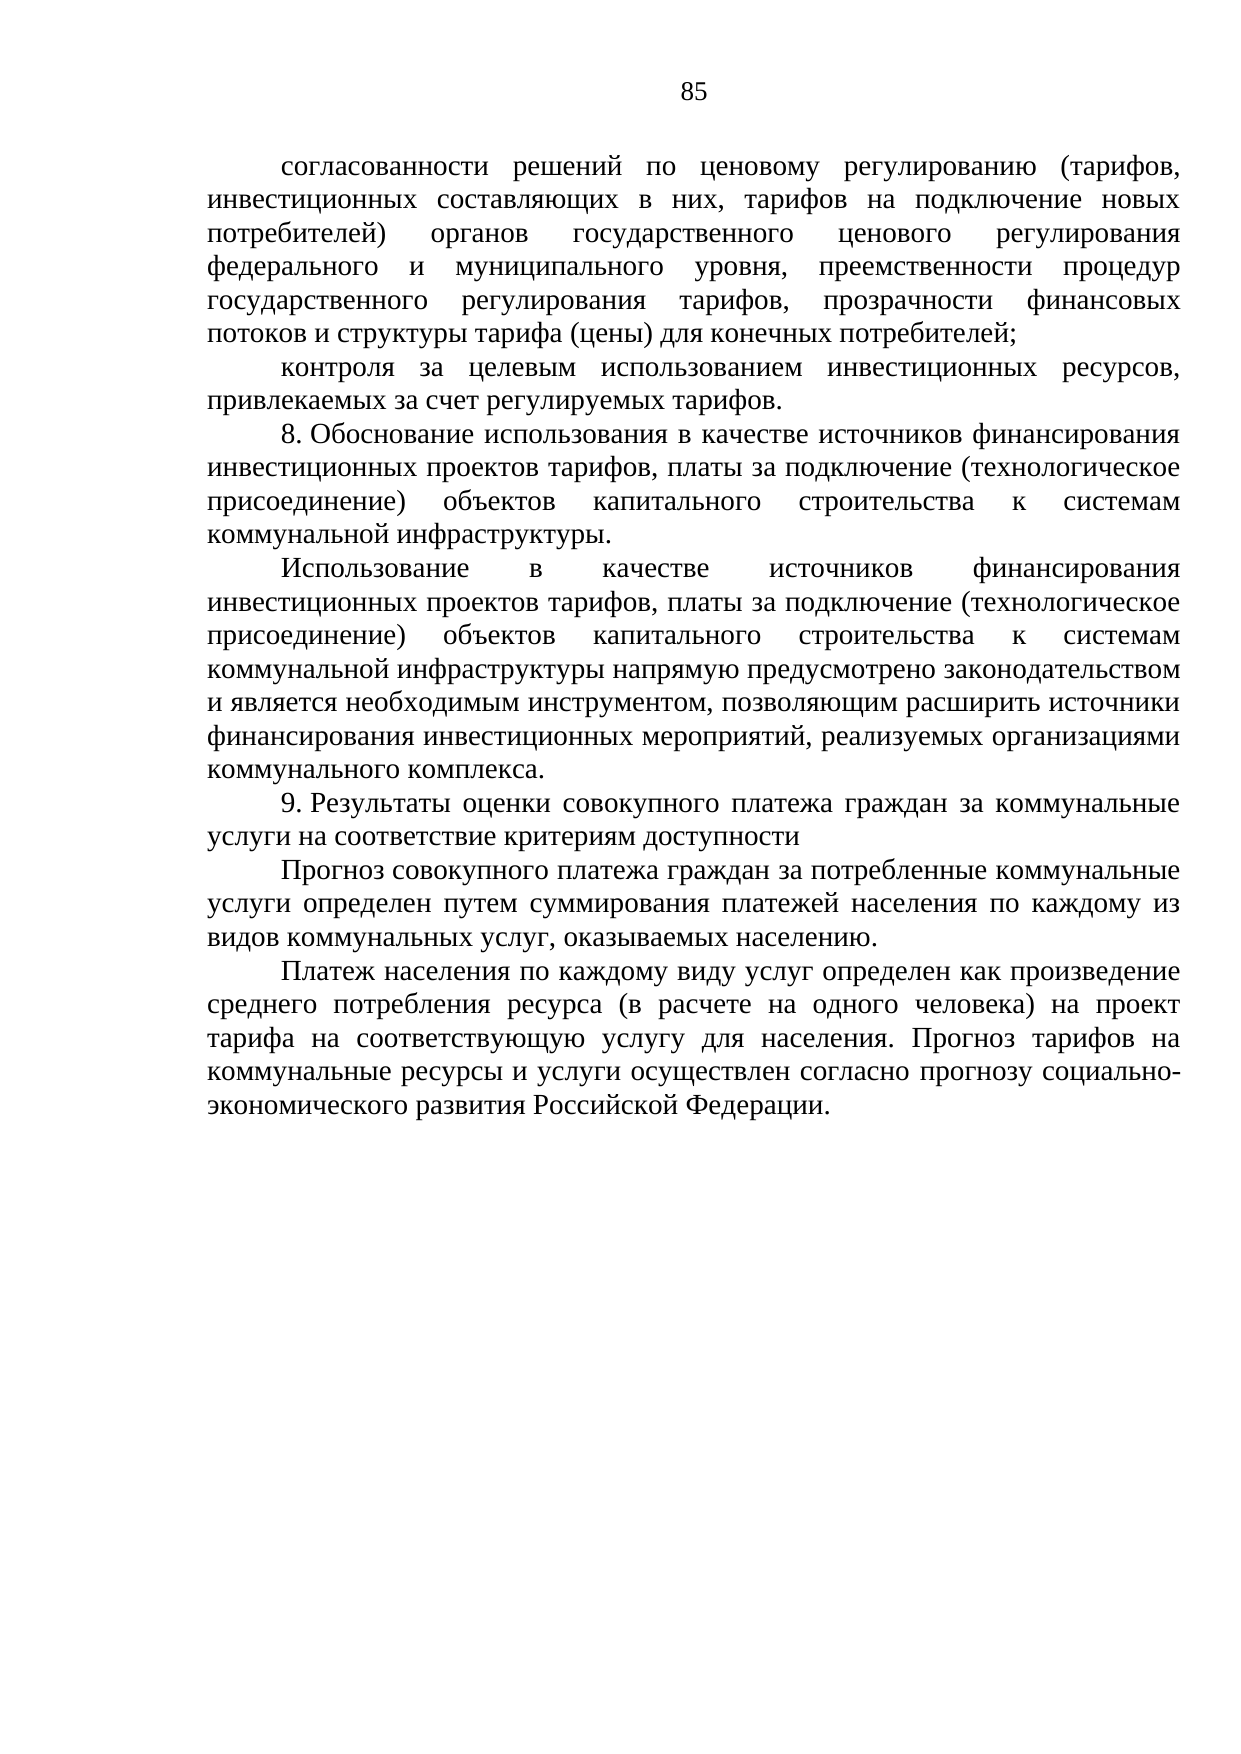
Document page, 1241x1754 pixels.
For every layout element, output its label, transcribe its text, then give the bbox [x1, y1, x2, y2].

text Использование в качестве источников финансирования инвестиционных проектов тарифов, платы за подключение (технологическое присоединение) объектов капитального строительства к системам коммунальной инфраструктуры напрямую предусмотрено законодательством и является необходимым инструментом, позволяющим расширить источники финансирования инвестиционных мероприятий, реализуемых организациями коммунального комплекса. [207, 550, 1181, 785]
text Прогноз совокупного платежа граждан за потребленные коммунальные услуги определен путем суммирования платежей населения по каждому из видов коммунальных услуг, оказываемых населению. [207, 852, 1181, 953]
text согласованности решений по ценовому регулированию (тарифов, инвестиционных составляющих в них, тарифов на подключение новых потребителей) органов государственного ценового регулирования федерального и муниципального уровня, преемственности процедур государственного регулирования тарифов, прозрачности финансовых потоков и структуры тарифа (цены) для конечных потребителей; [207, 148, 1181, 349]
text Платеж населения по каждому виду услуг определен как произведение среднего потребления ресурса (в расчете на одного человека) на проект тарифа на соответствующую услугу для населения. Прогноз тарифов на коммунальные ресурсы и услуги осуществлен согласно прогнозу социально-экономического развития Российской Федерации. [207, 953, 1181, 1120]
text 9. Результаты оценки совокупного платежа граждан за коммунальные услуги на соответствие критериям доступности [207, 785, 1181, 852]
text контроля за целевым использованием инвестиционных ресурсов, привлекаемых за счет регулируемых тарифов. [207, 349, 1181, 416]
text 8. Обоснование использования в качестве источников финансирования инвестиционных проектов тарифов, платы за подключение (технологическое присоединение) объектов капитального строительства к системам коммунальной инфраструктуры. [207, 416, 1181, 550]
